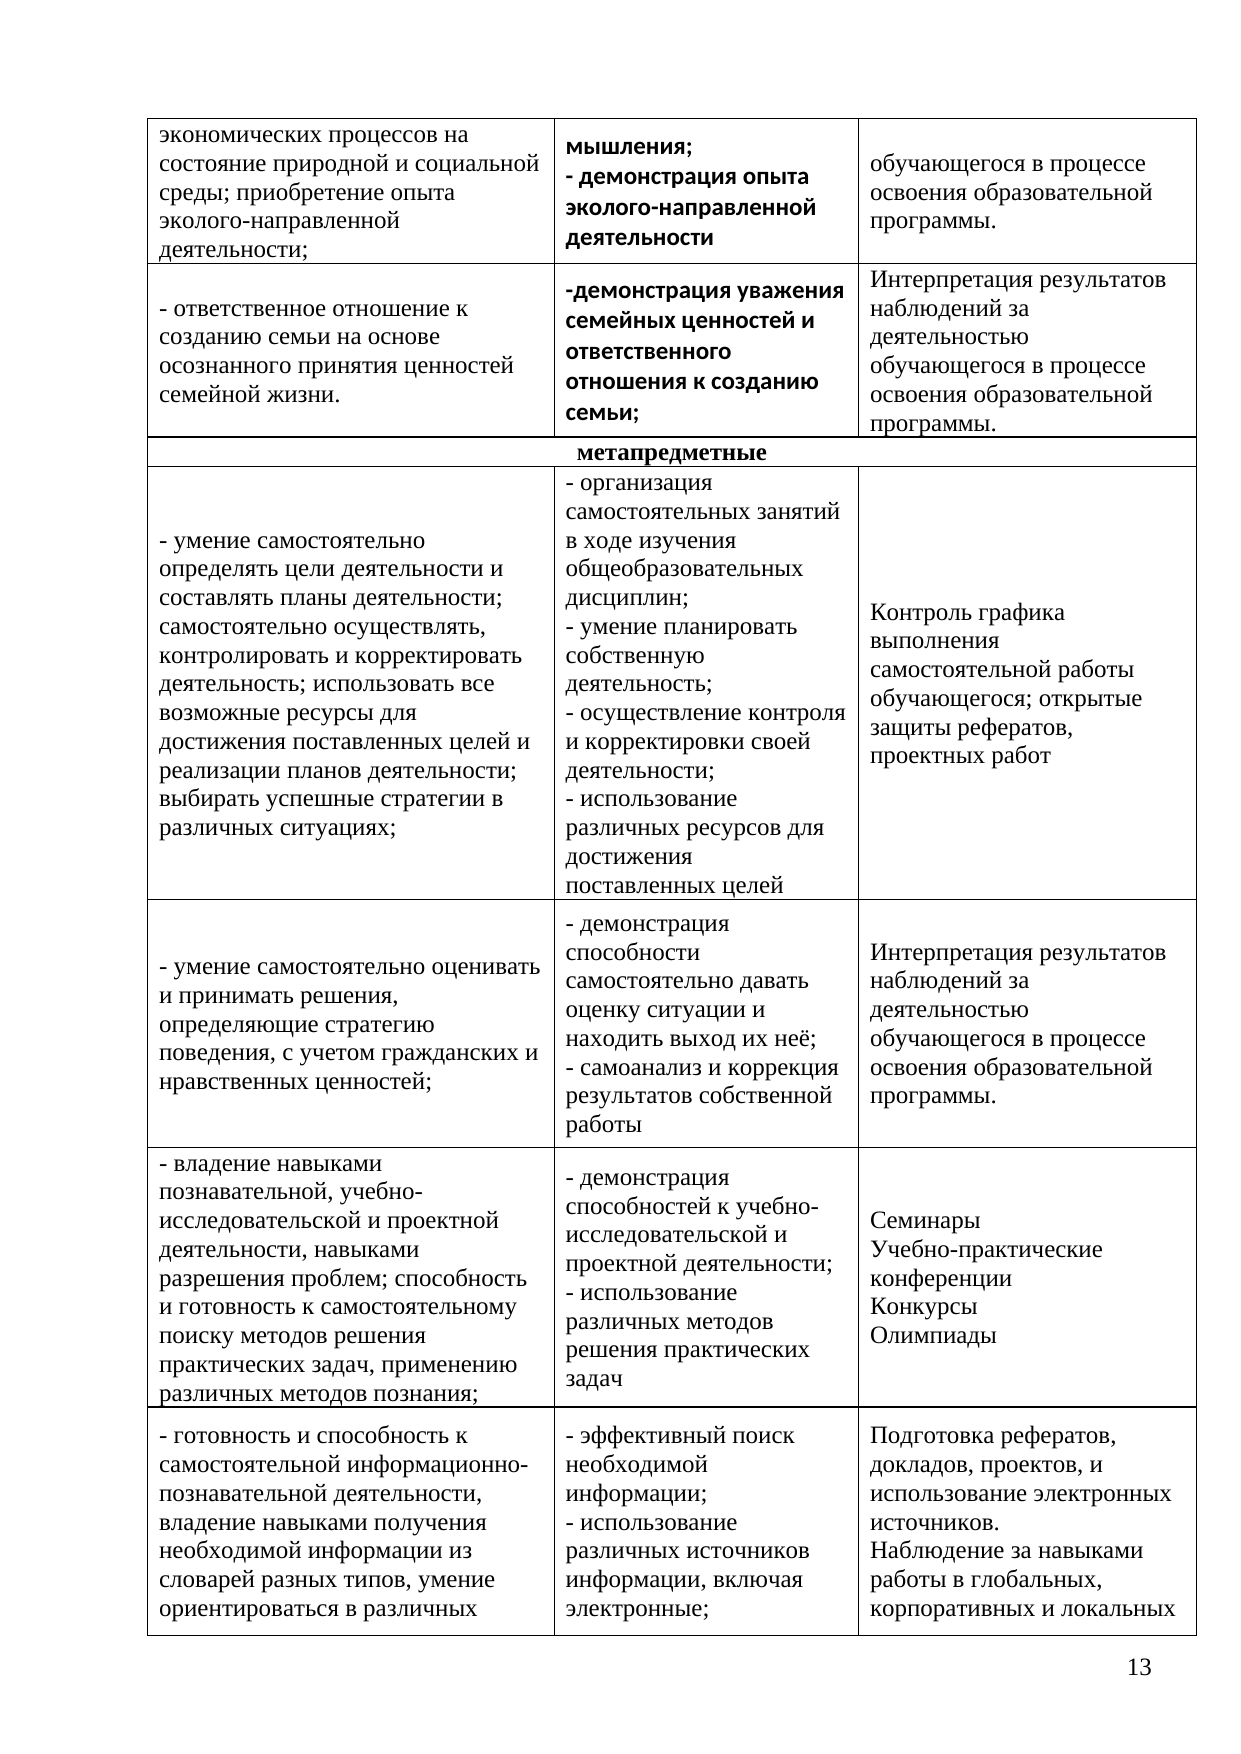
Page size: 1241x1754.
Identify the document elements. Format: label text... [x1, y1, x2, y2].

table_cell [555, 119, 858, 263]
table_cell - владение навыками познавательной, учебно-исследовательской и проектной деятельности, навыками разрешения проблем; способность и готовность к самостоятельному поиску методов решения практических задач, применению различных методов познания; [148, 1148, 554, 1406]
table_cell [148, 119, 554, 263]
table_cell - демонстрация способностей к учебно-исследовательской и проектной деятельности; - использование различных методов решения практических задач [555, 1148, 858, 1406]
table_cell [859, 119, 1196, 263]
table_cell Контроль графика выполнения самостоятельной работы обучающегося; открытые защиты рефератов, проектных работ [859, 467, 1196, 898]
table_cell - умение самостоятельно определять цели деятельности и составлять планы деятельности; самостоятельно осуществлять, контролировать и корректировать деятельность; использовать все возможные ресурсы для достижения поставленных целей и реализации планов деятельности; выбирать успешные стратегии в различных ситуациях; [148, 467, 554, 898]
table_cell - умение самостоятельно оценивать и принимать решения, определяющие стратегию поведения, с учетом гражданских и нравственных ценностей; [148, 900, 554, 1147]
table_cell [555, 1408, 858, 1635]
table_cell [859, 1408, 1196, 1635]
table_cell Интерпретация результатов наблюдений за деятельностью обучающегося в процессе освоения образовательной программы. [859, 900, 1196, 1147]
table_cell - демонстрация способности самостоятельно давать оценку ситуации и находить выход их неё; - самоанализ и коррекция результатов собственной работы [555, 900, 858, 1147]
table_cell Интерпретация результатов наблюдений за деятельностью обучающегося в процессе освоения образовательной программы. [859, 264, 1196, 436]
table_cell - ответственное отношение к созданию семьи на основе осознанного принятия ценностей семейной жизни. [148, 264, 554, 436]
table_cell метапредметные [148, 438, 1196, 466]
table_cell -демонстрация уважения семейных ценностей и ответственного отношения к созданию семьи; [555, 264, 858, 436]
table_cell Семинары Учебно-практические конференции Конкурсы Олимпиады [859, 1148, 1196, 1406]
table_cell - организация самостоятельных занятий в ходе изучения общеобразовательных дисциплин; - умение планировать собственную деятельность; - осуществление контроля и корректировки своей деятельности; - использование различных ресурсов для достижения поставленных целей [555, 467, 858, 898]
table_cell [148, 1408, 554, 1635]
